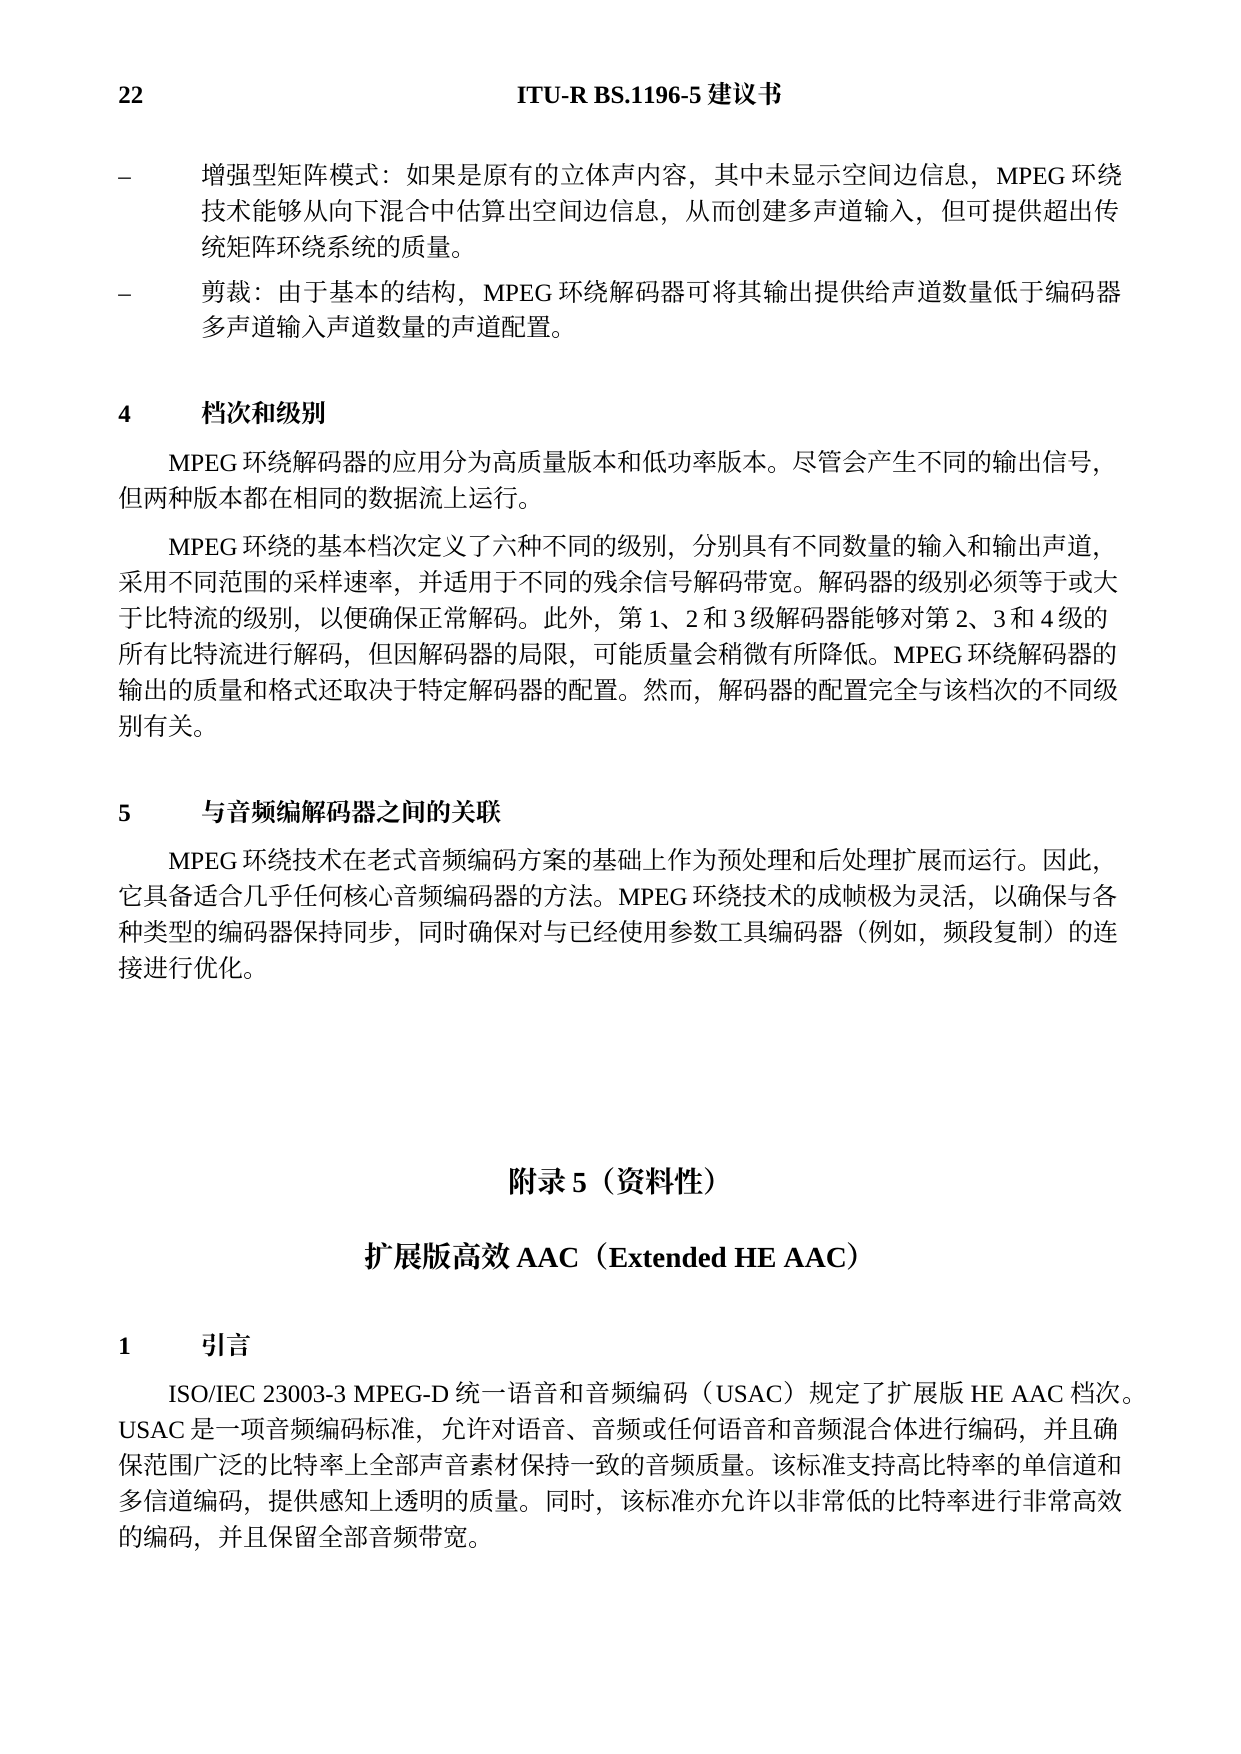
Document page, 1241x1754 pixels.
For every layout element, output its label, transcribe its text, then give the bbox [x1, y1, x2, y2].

subtitle 5 与音频编解码器之间的关联 [118, 792, 1122, 828]
text MPEG环绕技术在老式音频编码方案的基础上作为预处理和后处理扩展而运行。因此，它具备适合几乎任何核心音频编码器的方法。MPEG环绕技术的成帧极为灵活，以确保与各种类型的编码器保持同步，同时确保对与已经使用参数工具编码器（例如，频段复制）的连接进行优化。 [118, 841, 1122, 985]
text – 增强型矩阵模式：如果是原有的立体声内容，其中未显示空间边信息，MPEG环绕技术能够从向下混合中估算出空间边信息，从而创建多声道输入，但可提供超出传统矩阵环绕系统的质量。 [118, 156, 1122, 264]
text MPEG环绕解码器的应用分为高质量版本和低功率版本。尽管会产生不同的输出信号，但两种版本都在相同的数据流上运行。 [118, 442, 1122, 514]
subtitle 1 引言 [118, 1326, 1122, 1362]
text – 剪裁：由于基本的结构，MPEG环绕解码器可将其输出提供给声道数量低于编码器多声道输入声道数量的声道配置。 [118, 272, 1122, 344]
text MPEG环绕的基本档次定义了六种不同的级别，分别具有不同数量的输入和输出声道，采用不同范围的采样速率，并适用于不同的残余信号解码带宽。解码器的级别必须等于或大于比特流的级别，以便确保正常解码。此外，第1、2和3级解码器能够对第2、3和4级的所有比特流进行解码，但因解码器的局限，可能质量会稍微有所降低。MPEG环绕解码器的输出的质量和格式还取决于特定解码器的配置。然而，解码器的配置完全与该档次的不同级别有关。 [118, 527, 1122, 742]
subtitle 4 档次和级别 [118, 394, 1122, 430]
text ISO/IEC 23003-3 MPEG-D统一语音和音频编码（USAC）规定了扩展版HE AAC档次。USAC是一项音频编码标准，允许对语音、音频或任何语音和音频混合体进行编码，并且确保范围广泛的比特率上全部声音素材保持一致的音频质量。该标准支持高比特率的单信道和多信道编码，提供感知上透明的质量。同时，该标准亦允许以非常低的比特率进行非常高效的编码，并且保留全部音频带宽。 [118, 1374, 1122, 1554]
title 附录5（资料性） 扩展版高效AAC（Extended HE AAC） [118, 1158, 1122, 1276]
